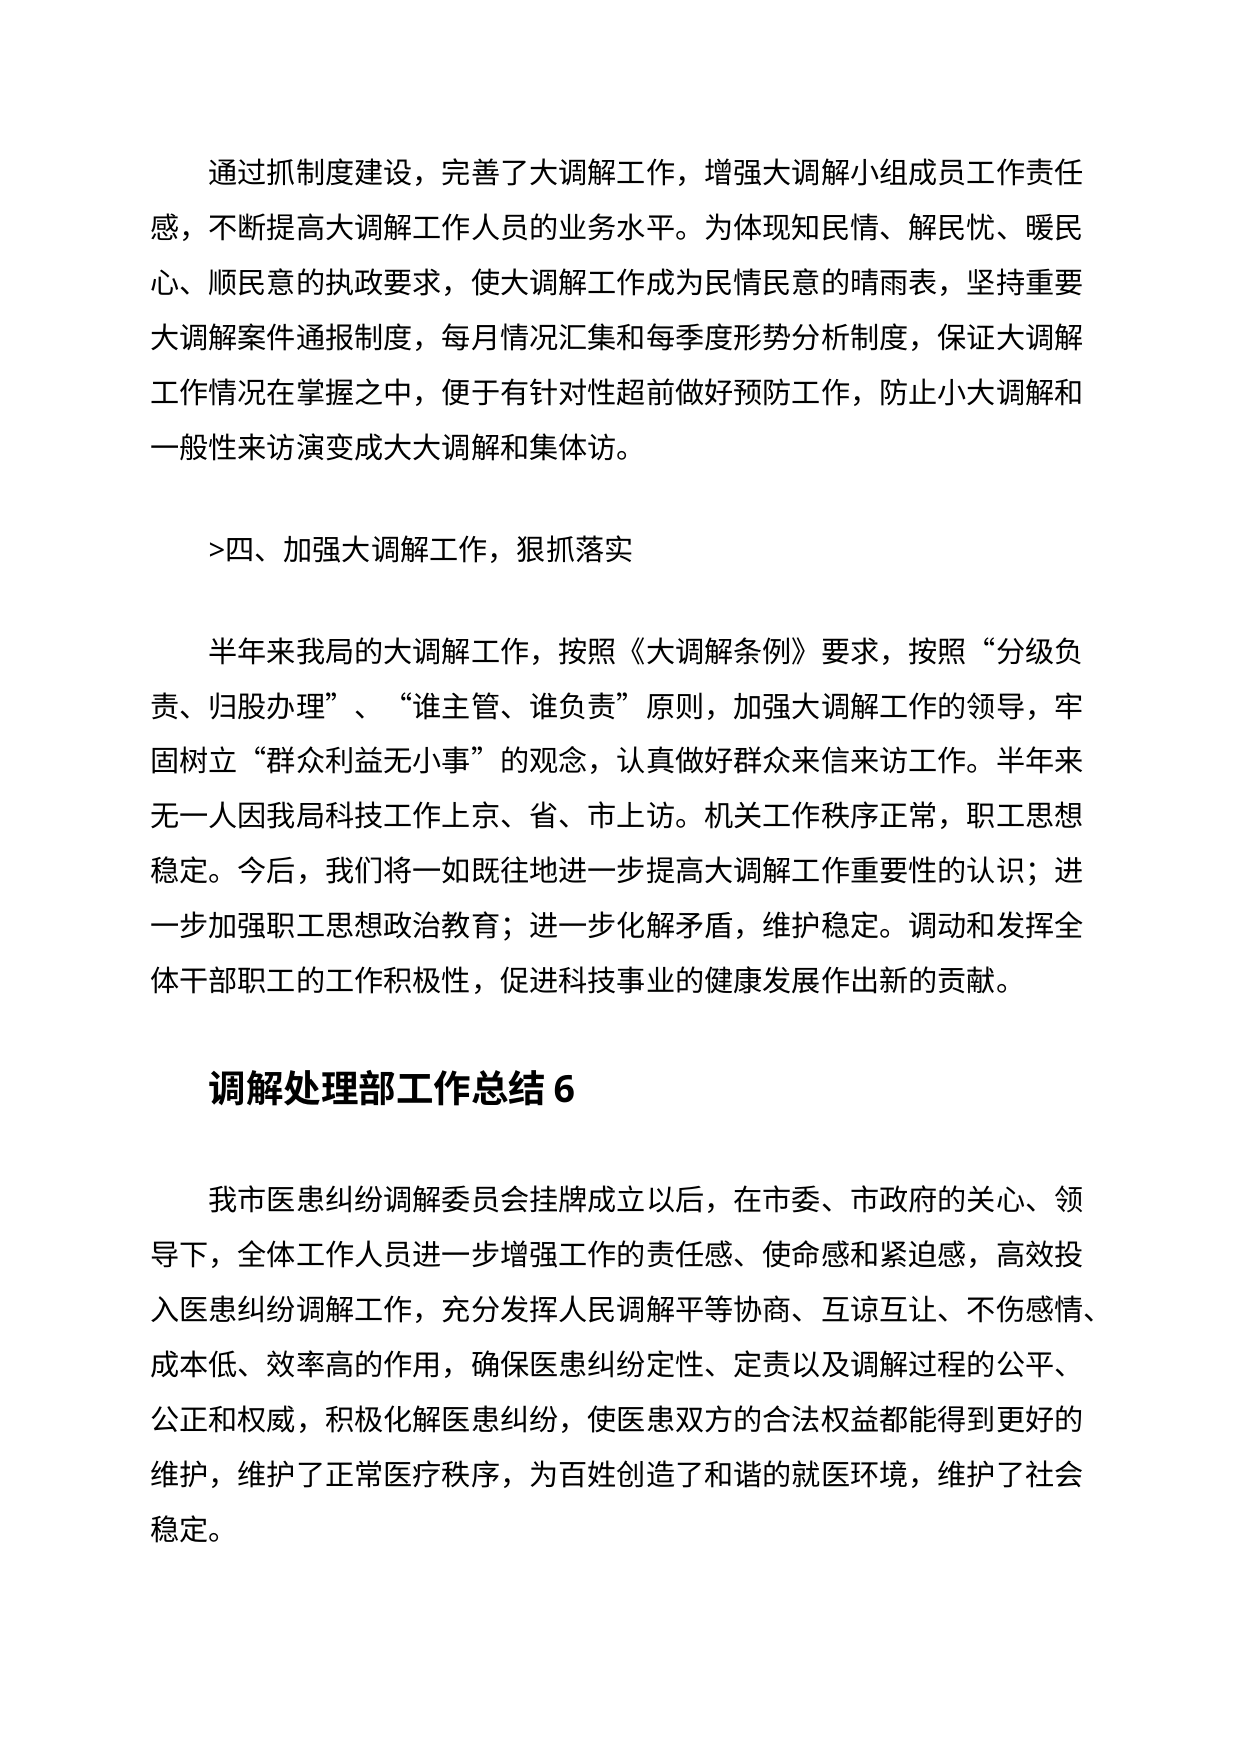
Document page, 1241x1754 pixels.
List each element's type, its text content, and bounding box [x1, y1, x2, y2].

text 通过抓制度建设，完善了大调解工作，增强大调解小组成员工作责任感，不断提高大调解工作人员的业务水平。为体现知民情、解民忧、暖民心、顺民意的执政要求，使大调解工作成为民情民意的晴雨表，坚持重要大调解案件通报制度，每月情况汇集和每季度形势分析制度，保证大调解工作情况在掌握之中，便于有针对性超前做好预防工作，防止小大调解和一般性来访演变成大大调解和集体访。 [150, 150, 1090, 467]
text 我市医患纠纷调解委员会挂牌成立以后，在市委、市政府的关心、领导下，全体工作人员进一步增强工作的责任感、使命感和紧迫感，高效投入医患纠纷调解工作，充分发挥人民调解平等协商、互谅互让、不伤感情、成本低、效率高的作用，确保医患纠纷定性、定责以及调解过程的公平、公正和权威，积极化解医患纠纷，使医患双方的合法权益都能得到更好的维护，维护了正常医疗秩序，为百姓创造了和谐的就医环境，维护了社会稳定。 [150, 1177, 1090, 1549]
text 半年来我局的大调解工作，按照《大调解条例》要求，按照“分级负责、归股办理”、“谁主管、谁负责”原则，加强大调解工作的领导，牢固树立“群众利益无小事”的观念，认真做好群众来信来访工作。半年来无一人因我局科技工作上京、省、市上访。机关工作秩序正常，职工思想稳定。今后，我们将一如既往地进一步提高大调解工作重要性的认识；进一步加强职工思想政治教育；进一步化解矛盾，维护稳定。调动和发挥全体干部职工的工作积极性，促进科技事业的健康发展作出新的贡献。 [150, 628, 1090, 1000]
text 调解处理部工作总结6 [150, 1059, 1090, 1114]
text >四、加强大调解工作，狠抓落实 [150, 526, 1090, 569]
